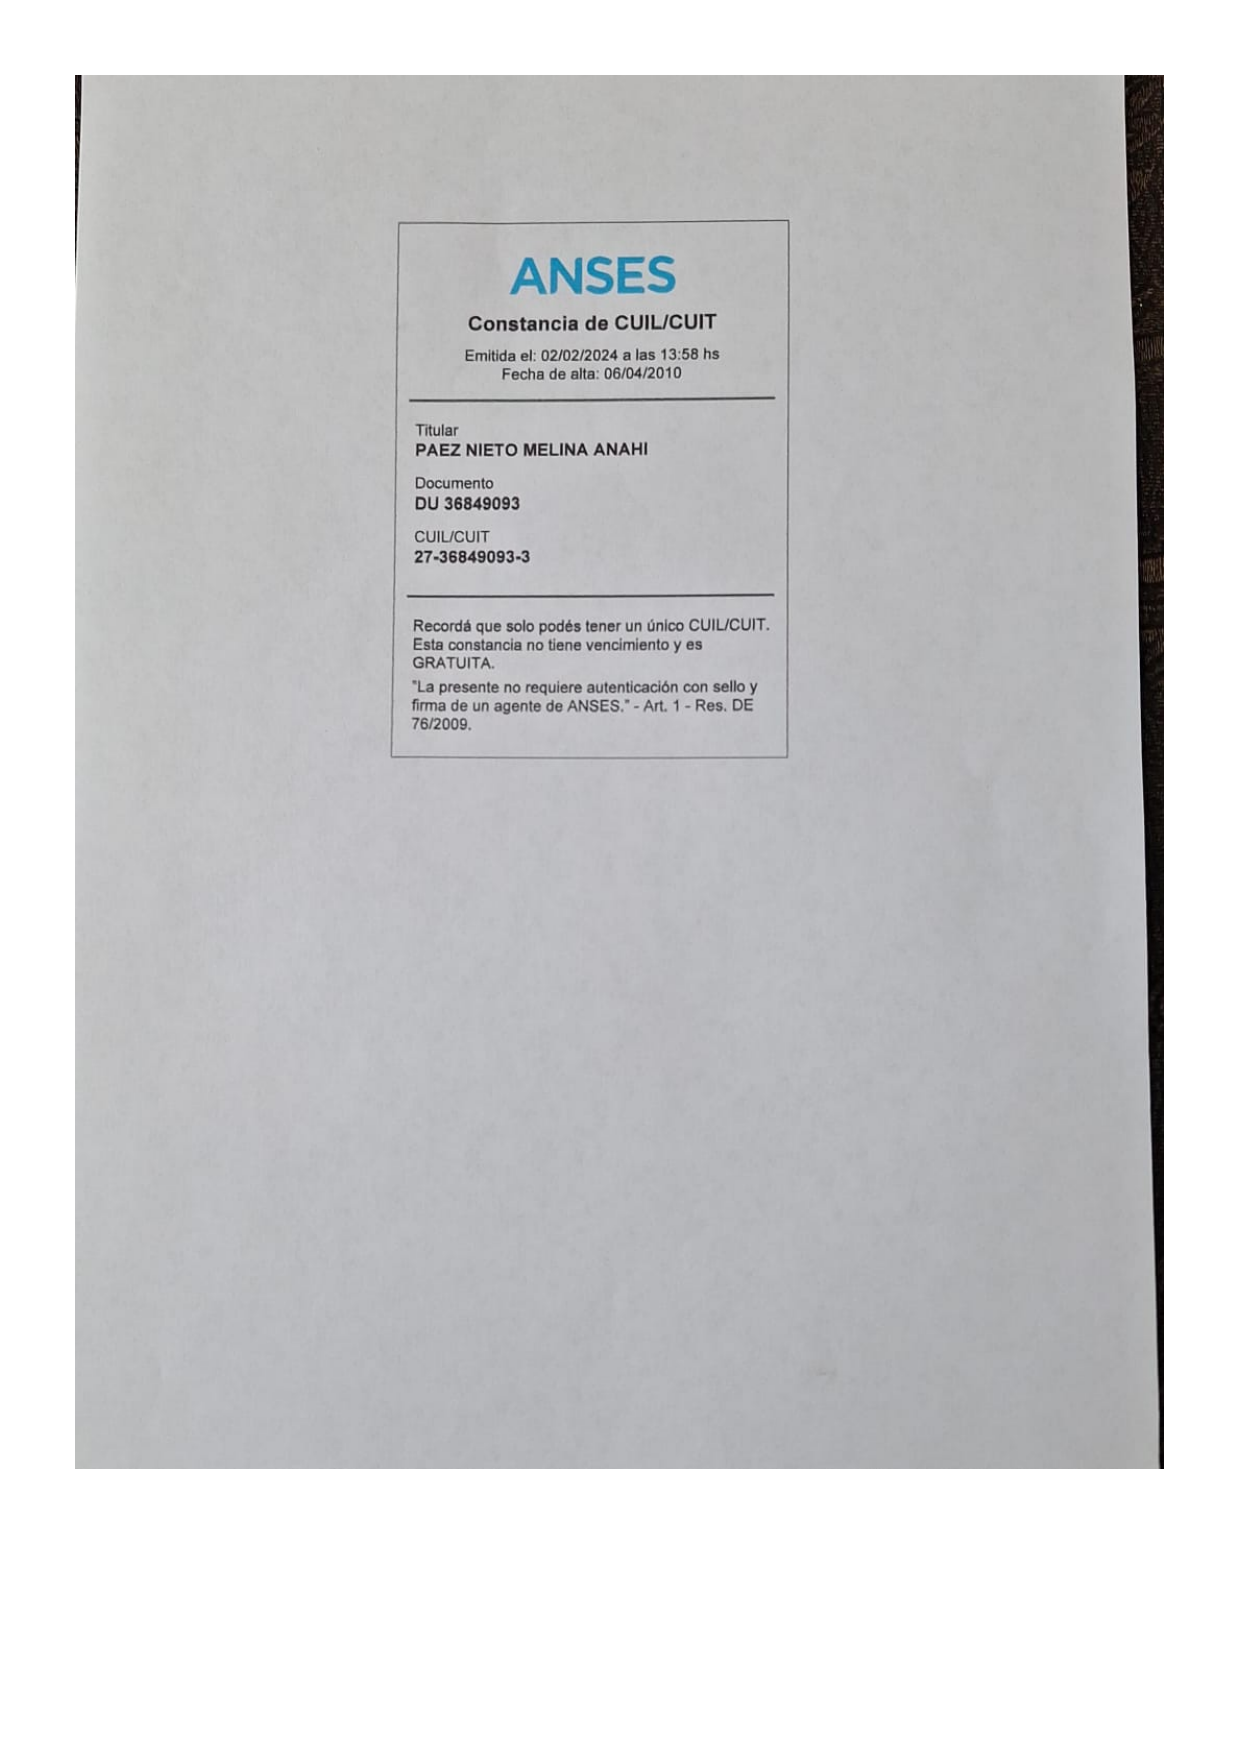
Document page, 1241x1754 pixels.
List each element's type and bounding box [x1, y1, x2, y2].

picture [75, 75, 1164, 1469]
